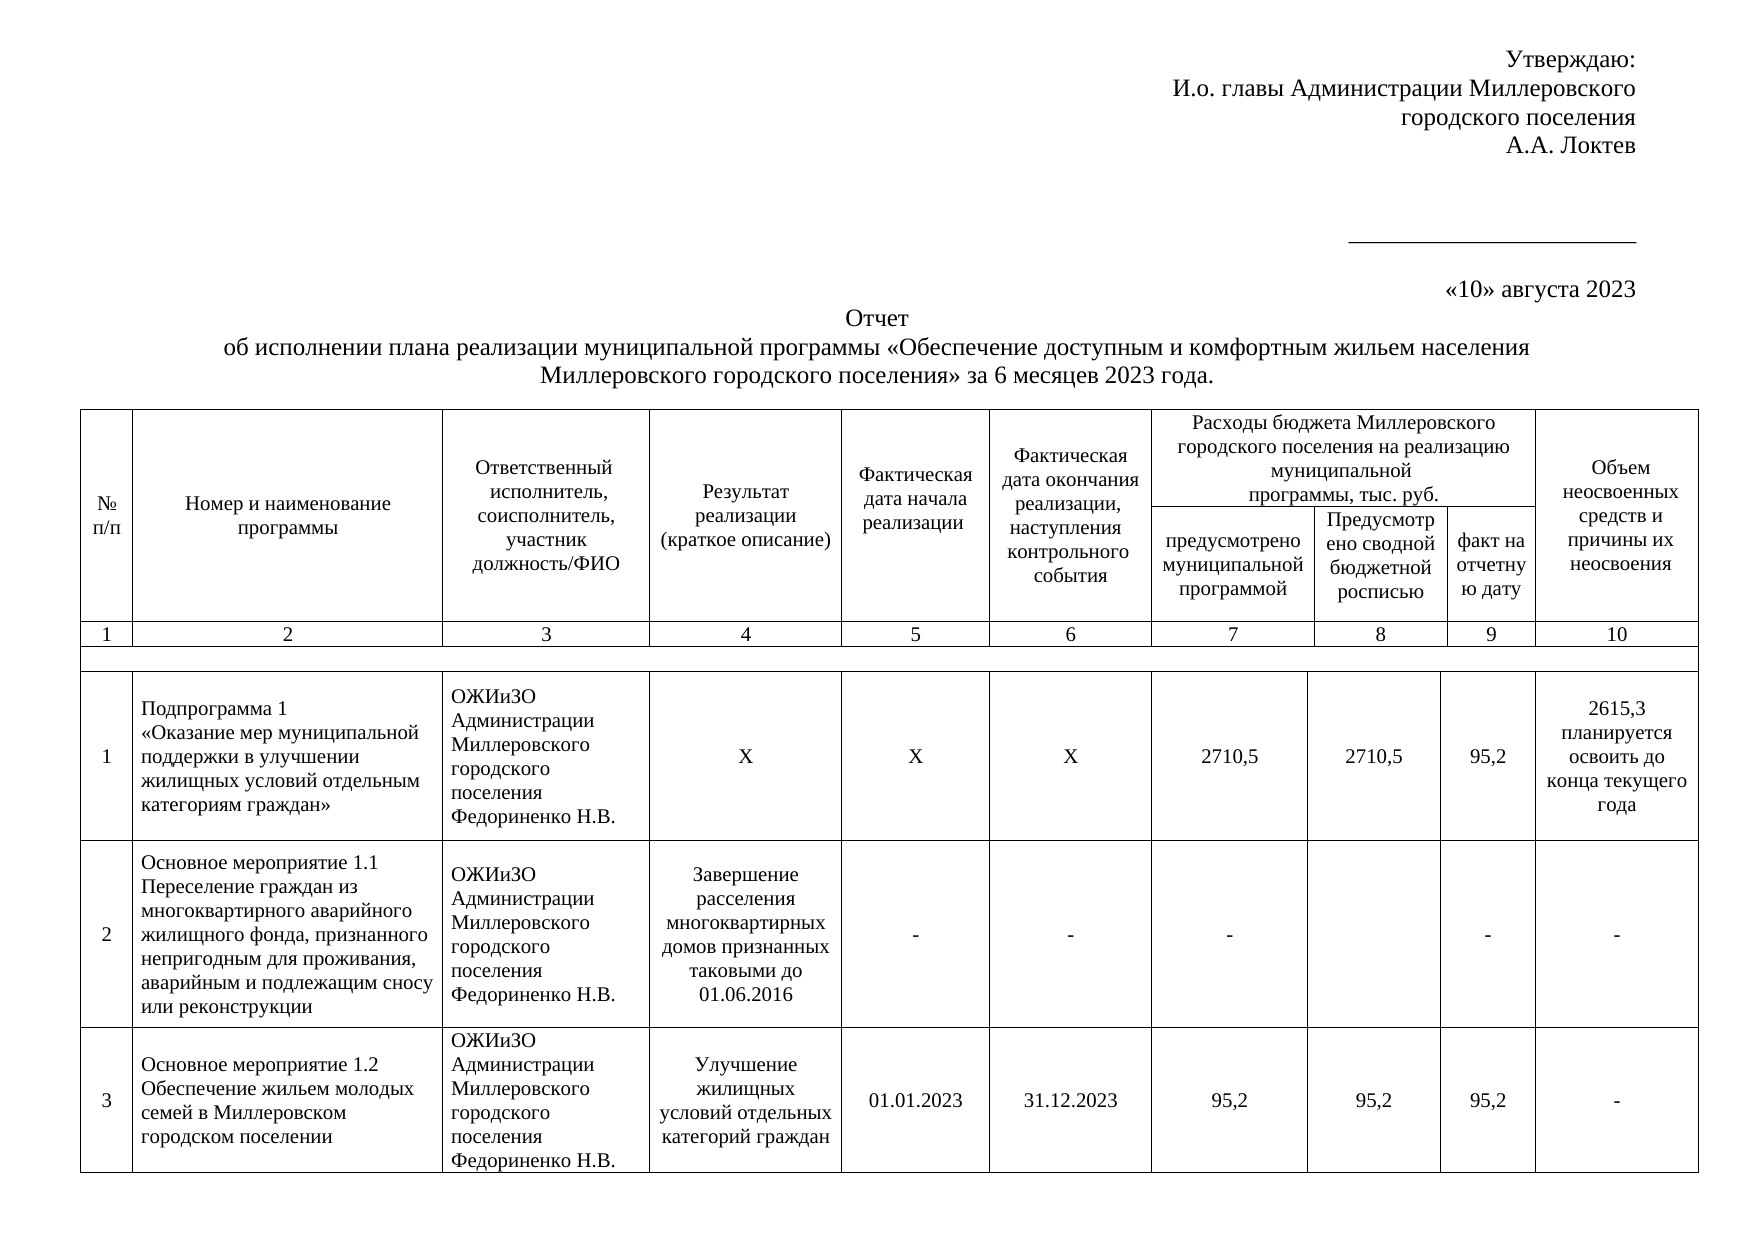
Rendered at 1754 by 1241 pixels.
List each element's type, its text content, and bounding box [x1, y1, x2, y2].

table_cell - [1536, 841, 1698, 1027]
text об исполнении плана реализации муниципальной программы «Обеспечение доступным и комфортным жильем населения [118, 332, 1636, 361]
table_cell 8 [1315, 622, 1447, 646]
table_header Фактическая дата окончания реализации, наступления контрольного события [990, 410, 1151, 621]
table_cell Х [842, 672, 989, 840]
table_header Номер и наименование программы [133, 410, 442, 621]
table_cell [81, 647, 1698, 671]
table_cell - [990, 841, 1151, 1027]
text Миллеровского городского поселения» за 6 месяцев 2023 года. [118, 361, 1636, 389]
table_cell предусмотрено муниципальной программой [1152, 507, 1314, 621]
table_cell Подпрограмма 1 «Оказание мер муниципальной поддержки в улучшении жилищных условий отдельным категориям граждан» [133, 672, 442, 840]
table_cell 95,2 [1152, 1028, 1307, 1172]
table_cell 95,2 [1441, 1028, 1535, 1172]
table_cell 2710,5 [1308, 672, 1440, 840]
table_header Фактическая дата начала реализации [842, 410, 989, 621]
text А.А. Локтев [118, 131, 1636, 159]
table_cell 4 [650, 622, 841, 646]
text И.о. главы Администрации Миллеровского [118, 73, 1636, 102]
table_cell 5 [842, 622, 989, 646]
table_header Результат реализации (краткое описание) [650, 410, 841, 621]
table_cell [443, 1028, 649, 1172]
table_header Расходы бюджета Миллеровского городского поселения на реализацию муниципальной программы, тыс. руб. [1152, 410, 1535, 506]
table_cell - [842, 841, 989, 1027]
table_cell - [1152, 841, 1307, 1027]
table_cell ОЖИиЗО Администрации Миллеровского городского поселения Федориненко Н.В. [443, 841, 649, 1027]
table_cell Основное мероприятие 1.2 Обеспечение жильем молодых семей в Миллеровском городском поселении [133, 1028, 442, 1172]
table_header Объем неосвоенных средств и причины их неосвоения [1536, 410, 1698, 621]
table_cell 2615,3 планируется освоить до конца текущего года [1536, 672, 1698, 840]
table_cell 6 [990, 622, 1151, 646]
table_cell Основное мероприятие 1.1 Переселение граждан из многоквартирного аварийного жилищного фонда, признанного непригодным для проживания, аварийным и подлежащим сносу или реконструкции [133, 841, 442, 1027]
text Отчет [118, 303, 1636, 332]
table_header Ответственный исполнитель, соисполнитель, участник должность/ФИО [443, 410, 649, 621]
table_cell 2 [81, 841, 132, 1027]
table_cell 3 [81, 1028, 132, 1172]
text городского поселения [118, 102, 1636, 131]
table_cell 10 [1536, 622, 1698, 646]
table_cell Х [650, 672, 841, 840]
table_cell ОЖИиЗО Администрации Миллеровского городского поселения Федориненко Н.В. [443, 672, 649, 840]
table_cell 95,2 [1441, 672, 1535, 840]
table_cell Х [990, 672, 1151, 840]
table_cell [1308, 841, 1440, 1027]
table_cell 1 [81, 672, 132, 840]
table_cell 3 [443, 622, 649, 646]
table_cell Завершение расселения многоквартирных домов признанных таковыми до 01.06.2016 [650, 841, 841, 1027]
table_cell 9 [1448, 622, 1535, 646]
table_cell 2710,5 [1152, 672, 1307, 840]
table_cell 01.01.2023 [842, 1028, 989, 1172]
text Утверждаю: [118, 44, 1636, 73]
table_cell - [1441, 841, 1535, 1027]
text _______________________ [118, 217, 1636, 246]
table_cell Улучшение жилищных условий отдельных категорий граждан [650, 1028, 841, 1172]
table_cell 2 [133, 622, 442, 646]
table_cell 31.12.2023 [990, 1028, 1151, 1172]
table_cell факт на отчетную дату [1448, 507, 1535, 621]
table_cell 7 [1152, 622, 1314, 646]
text «10» августа 2023 [118, 274, 1636, 303]
table_cell Предусмотрено сводной бюджетной росписью [1315, 507, 1447, 621]
table_cell 1 [81, 622, 132, 646]
table_cell 95,2 [1308, 1028, 1440, 1172]
table_cell - [1536, 1028, 1698, 1172]
table_header № п/п [81, 410, 132, 621]
